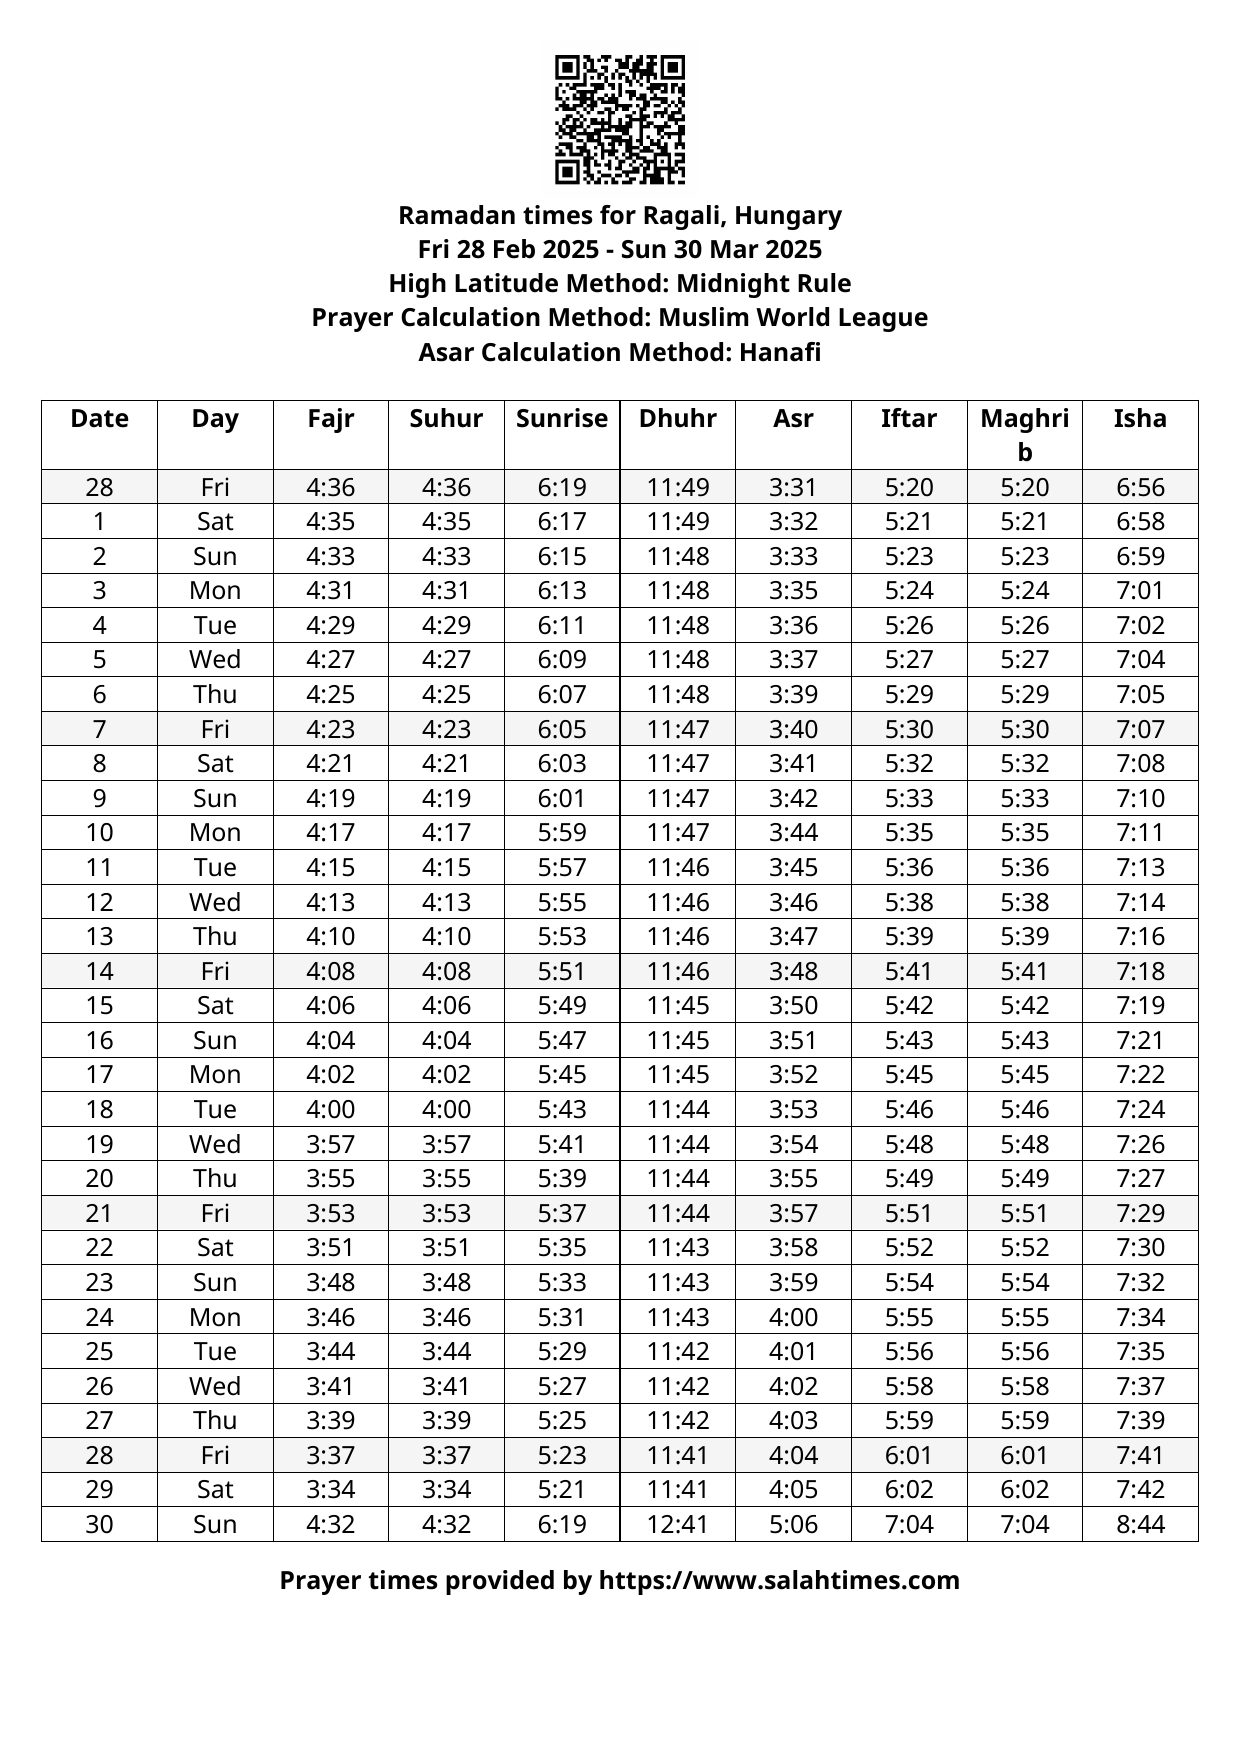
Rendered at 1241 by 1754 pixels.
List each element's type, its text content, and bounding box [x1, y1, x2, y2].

table_cell Fri [158, 1196, 273, 1229]
table_cell 11:44 [621, 1161, 735, 1195]
table_cell 11:44 [621, 1127, 735, 1160]
table_cell 7:16 [1083, 919, 1198, 953]
table_cell 4:10 [274, 919, 388, 953]
table_cell 5:51 [505, 954, 619, 987]
table_cell 11:48 [621, 677, 735, 711]
table_cell 17 [42, 1058, 157, 1091]
table_cell 14 [42, 954, 157, 987]
table_cell 5:43 [505, 1092, 619, 1126]
table_cell Sat [158, 746, 273, 780]
table_cell 3:51 [736, 1023, 851, 1057]
table_cell 5:35 [968, 816, 1082, 849]
table_cell 3:34 [274, 1473, 388, 1506]
table_cell 5:21 [852, 504, 967, 538]
table_header Maghrib [968, 401, 1082, 469]
table_cell 3:57 [274, 1127, 388, 1160]
table_cell 5:29 [968, 677, 1082, 711]
table_cell 11:42 [621, 1369, 735, 1402]
table_cell Wed [158, 1369, 273, 1402]
table_cell 6:59 [1083, 539, 1198, 572]
table_cell 4:17 [274, 816, 388, 849]
table_cell 2 [42, 539, 157, 572]
table_cell 11:47 [621, 712, 735, 745]
table_cell 4:25 [389, 677, 504, 711]
table_cell Fri [158, 1438, 273, 1472]
table_cell 6:07 [505, 677, 619, 711]
table_cell 5:06 [736, 1507, 851, 1541]
table_cell 5:23 [505, 1438, 619, 1472]
table_cell 12:41 [621, 1507, 735, 1541]
table_cell 3:39 [389, 1404, 504, 1437]
table_cell 5:20 [852, 470, 967, 503]
table_cell 3:55 [389, 1161, 504, 1195]
table_cell 3:55 [736, 1161, 851, 1195]
table_cell 5:55 [968, 1300, 1082, 1333]
table_cell 3:39 [274, 1404, 388, 1437]
table_cell 7:13 [1083, 850, 1198, 884]
table_cell 30 [42, 1507, 157, 1541]
table_cell 13 [42, 919, 157, 953]
table_cell 5:57 [505, 850, 619, 884]
table_cell 26 [42, 1369, 157, 1402]
table_cell 3:44 [736, 816, 851, 849]
table_cell Tue [158, 608, 273, 642]
picture [542, 41, 699, 198]
table_cell 4:35 [274, 504, 388, 538]
table_cell 5:36 [852, 850, 967, 884]
table_cell 4:02 [736, 1369, 851, 1402]
table_cell 11:48 [621, 608, 735, 642]
table_cell 5:53 [505, 919, 619, 953]
table_cell 5:32 [852, 746, 967, 780]
table_cell 6:17 [505, 504, 619, 538]
table_cell Mon [158, 816, 273, 849]
table_cell 4:17 [389, 816, 504, 849]
table_cell Mon [158, 1300, 273, 1333]
table_cell 5:23 [968, 539, 1082, 572]
table_cell 4:00 [274, 1092, 388, 1126]
text Asar Calculation Method: Hanafi [42, 334, 1198, 368]
table_cell 3:47 [736, 919, 851, 953]
table_cell 4:27 [274, 643, 388, 676]
table_cell 7:34 [1083, 1300, 1198, 1333]
table_cell 1 [42, 504, 157, 538]
table_cell 5:36 [968, 850, 1082, 884]
table_cell 4:23 [274, 712, 388, 745]
table_cell 3:51 [274, 1231, 388, 1264]
table_cell Thu [158, 1161, 273, 1195]
table_cell 5:27 [505, 1369, 619, 1402]
table_cell 3:44 [274, 1334, 388, 1368]
table_cell 3:37 [274, 1438, 388, 1472]
table_cell 3:40 [736, 712, 851, 745]
table_cell 11:43 [621, 1265, 735, 1299]
table_cell 5:24 [968, 574, 1082, 607]
table_cell 7:39 [1083, 1404, 1198, 1437]
table_cell 7:19 [1083, 989, 1198, 1022]
table_cell 7:04 [852, 1507, 967, 1541]
table_cell 11:47 [621, 746, 735, 780]
table_cell 6:09 [505, 643, 619, 676]
table_cell 5:30 [968, 712, 1082, 745]
table_cell 28 [42, 1438, 157, 1472]
table_cell Wed [158, 885, 273, 918]
table_cell 5:55 [505, 885, 619, 918]
table_cell 6:02 [968, 1473, 1082, 1506]
table_cell 11:49 [621, 504, 735, 538]
table_cell 4:01 [736, 1334, 851, 1368]
table_cell Sat [158, 1231, 273, 1264]
table_cell 5:42 [852, 989, 967, 1022]
table_cell 4:08 [274, 954, 388, 987]
table_cell 4:08 [389, 954, 504, 987]
table_cell 4:32 [274, 1507, 388, 1541]
table_header Iftar [852, 401, 967, 469]
table_cell 16 [42, 1023, 157, 1057]
table_cell 4:15 [274, 850, 388, 884]
table_header Day [158, 401, 273, 469]
table_cell 4:10 [389, 919, 504, 953]
table_cell Mon [158, 1058, 273, 1091]
table_cell 6:01 [968, 1438, 1082, 1472]
table_cell 7:27 [1083, 1161, 1198, 1195]
table_header Date [42, 401, 157, 469]
table_cell 4:04 [274, 1023, 388, 1057]
table_cell 3:48 [389, 1265, 504, 1299]
table_cell 7 [42, 712, 157, 745]
table_cell 4:29 [389, 608, 504, 642]
table_cell 5:59 [968, 1404, 1082, 1437]
table_cell Tue [158, 1334, 273, 1368]
table_cell 4:29 [274, 608, 388, 642]
text Fri 28 Feb 2025 - Sun 30 Mar 2025 [42, 232, 1198, 266]
table_cell 11:41 [621, 1473, 735, 1506]
table_cell 27 [42, 1404, 157, 1437]
table_cell 19 [42, 1127, 157, 1160]
table_cell 5:35 [852, 816, 967, 849]
table_cell Sun [158, 1265, 273, 1299]
table_cell Thu [158, 1404, 273, 1437]
table_cell 5:48 [968, 1127, 1082, 1160]
table_cell 7:10 [1083, 781, 1198, 814]
table_cell 21 [42, 1196, 157, 1229]
table_cell 6:19 [505, 1507, 619, 1541]
text Prayer times provided by https://www.salahtimes.com [42, 1563, 1198, 1597]
table_cell 4:06 [274, 989, 388, 1022]
table_cell 4:15 [389, 850, 504, 884]
table_cell 7:18 [1083, 954, 1198, 987]
table_cell 5:27 [852, 643, 967, 676]
table_cell 3:41 [736, 746, 851, 780]
table_cell 5:31 [505, 1300, 619, 1333]
table_cell Wed [158, 643, 273, 676]
table_cell 3:39 [736, 677, 851, 711]
table_cell 11:44 [621, 1196, 735, 1229]
table_cell 3:59 [736, 1265, 851, 1299]
table_cell 3:44 [389, 1334, 504, 1368]
table_cell 7:30 [1083, 1231, 1198, 1264]
table_cell 18 [42, 1092, 157, 1126]
text Ramadan times for Ragali, Hungary [42, 198, 1198, 232]
table_cell 5:58 [852, 1369, 967, 1402]
table_cell 8 [42, 746, 157, 780]
table_cell Fri [158, 712, 273, 745]
table_cell 3:57 [389, 1127, 504, 1160]
table_cell 4:27 [389, 643, 504, 676]
table_cell 4:35 [389, 504, 504, 538]
table_cell 6:56 [1083, 470, 1198, 503]
table_cell 5:46 [968, 1092, 1082, 1126]
table_cell 7:05 [1083, 677, 1198, 711]
table_cell 6:58 [1083, 504, 1198, 538]
table_cell 24 [42, 1300, 157, 1333]
table_cell 5:45 [852, 1058, 967, 1091]
table_cell 3:45 [736, 850, 851, 884]
table_cell 4:06 [389, 989, 504, 1022]
table_cell Sun [158, 539, 273, 572]
table_cell 5:48 [852, 1127, 967, 1160]
table_cell 7:07 [1083, 712, 1198, 745]
table_cell 4:31 [274, 574, 388, 607]
table_cell Mon [158, 574, 273, 607]
table_cell 5 [42, 643, 157, 676]
table_cell 3:31 [736, 470, 851, 503]
table_cell 7:41 [1083, 1438, 1198, 1472]
table_cell Thu [158, 677, 273, 711]
table_cell 7:02 [1083, 608, 1198, 642]
table_cell Tue [158, 1092, 273, 1126]
table_cell 5:33 [852, 781, 967, 814]
table_cell 5:43 [852, 1023, 967, 1057]
table_cell 6:03 [505, 746, 619, 780]
table_cell 22 [42, 1231, 157, 1264]
table_cell 7:26 [1083, 1127, 1198, 1160]
table_cell 5:52 [852, 1231, 967, 1264]
table_cell 4:32 [389, 1507, 504, 1541]
table_cell Fri [158, 470, 273, 503]
table_cell 7:35 [1083, 1334, 1198, 1368]
table_cell 3:53 [389, 1196, 504, 1229]
table_cell 11:48 [621, 574, 735, 607]
table_cell 5:39 [505, 1161, 619, 1195]
table_cell 11:48 [621, 539, 735, 572]
text High Latitude Method: Midnight Rule [42, 266, 1198, 300]
table_cell 5:41 [968, 954, 1082, 987]
table_cell Sat [158, 1473, 273, 1506]
table_cell 11:46 [621, 954, 735, 987]
table_cell 5:33 [505, 1265, 619, 1299]
table_cell 11:43 [621, 1300, 735, 1333]
table_cell 3:33 [736, 539, 851, 572]
table_cell Sun [158, 1023, 273, 1057]
table_cell Sat [158, 989, 273, 1022]
table_cell 7:04 [968, 1507, 1082, 1541]
table_cell 5:37 [505, 1196, 619, 1229]
table_header Dhuhr [621, 401, 735, 469]
table_cell 3:51 [389, 1231, 504, 1264]
table_cell 5:23 [852, 539, 967, 572]
table_cell 7:32 [1083, 1265, 1198, 1299]
table_cell 4:02 [274, 1058, 388, 1091]
table_cell 5:32 [968, 746, 1082, 780]
table_cell 5:54 [852, 1265, 967, 1299]
table_cell 5:58 [968, 1369, 1082, 1402]
table_cell 11:45 [621, 1058, 735, 1091]
table_cell 3:46 [274, 1300, 388, 1333]
table_cell 11:41 [621, 1438, 735, 1472]
table_cell 5:41 [852, 954, 967, 987]
text Prayer Calculation Method: Muslim World League [42, 300, 1198, 334]
table_cell 5:26 [852, 608, 967, 642]
table_cell 3:54 [736, 1127, 851, 1160]
table_cell 5:38 [968, 885, 1082, 918]
table_cell 4:19 [274, 781, 388, 814]
table_cell 3:41 [274, 1369, 388, 1402]
table_cell Tue [158, 850, 273, 884]
table_cell 5:52 [968, 1231, 1082, 1264]
table_cell 5:49 [968, 1161, 1082, 1195]
table_cell 6:02 [852, 1473, 967, 1506]
table_cell 4:04 [736, 1438, 851, 1472]
table_header Asr [736, 401, 851, 469]
table_cell 5:54 [968, 1265, 1082, 1299]
table_cell Fri [158, 954, 273, 987]
table_cell 3 [42, 574, 157, 607]
table_cell 4:25 [274, 677, 388, 711]
table_cell 3:57 [736, 1196, 851, 1229]
table_cell 4:13 [389, 885, 504, 918]
table_cell 3:32 [736, 504, 851, 538]
table_cell 23 [42, 1265, 157, 1299]
table_cell 7:37 [1083, 1369, 1198, 1402]
table_cell 5:56 [852, 1334, 967, 1368]
table_cell 6:01 [852, 1438, 967, 1472]
table_cell 12 [42, 885, 157, 918]
table_cell 5:26 [968, 608, 1082, 642]
table_cell 5:20 [968, 470, 1082, 503]
table_cell 5:24 [852, 574, 967, 607]
table_cell 4:13 [274, 885, 388, 918]
table_cell 5:59 [852, 1404, 967, 1437]
table_cell 5:46 [852, 1092, 967, 1126]
table_cell 5:33 [968, 781, 1082, 814]
table_cell Sat [158, 504, 273, 538]
table_cell 4:31 [389, 574, 504, 607]
table_cell 11:48 [621, 643, 735, 676]
table_cell 7:21 [1083, 1023, 1198, 1057]
table_cell 7:24 [1083, 1092, 1198, 1126]
table_cell 11:46 [621, 885, 735, 918]
table_cell 4:04 [389, 1023, 504, 1057]
table_cell 7:04 [1083, 643, 1198, 676]
table_cell Wed [158, 1127, 273, 1160]
table_cell 4:02 [389, 1058, 504, 1091]
table_cell 5:39 [852, 919, 967, 953]
table_cell 3:50 [736, 989, 851, 1022]
table_cell 4:33 [274, 539, 388, 572]
table_cell 10 [42, 816, 157, 849]
table_cell 5:56 [968, 1334, 1082, 1368]
table_cell 11:45 [621, 989, 735, 1022]
table_cell 3:58 [736, 1231, 851, 1264]
table_cell 6:11 [505, 608, 619, 642]
table_header Isha [1083, 401, 1198, 469]
table_cell 4 [42, 608, 157, 642]
table_cell 7:42 [1083, 1473, 1198, 1506]
table_cell 5:45 [968, 1058, 1082, 1091]
table_cell 29 [42, 1473, 157, 1506]
table_cell 5:43 [968, 1023, 1082, 1057]
table_cell 5:47 [505, 1023, 619, 1057]
table_cell 3:53 [736, 1092, 851, 1126]
table_cell 6:05 [505, 712, 619, 745]
table_cell 5:25 [505, 1404, 619, 1437]
table_cell 6 [42, 677, 157, 711]
table_cell 4:36 [389, 470, 504, 503]
table_cell 3:52 [736, 1058, 851, 1091]
table_cell 3:37 [389, 1438, 504, 1472]
table_cell 5:59 [505, 816, 619, 849]
table_cell 4:36 [274, 470, 388, 503]
table_cell 3:42 [736, 781, 851, 814]
table_cell 20 [42, 1161, 157, 1195]
table_cell 3:46 [736, 885, 851, 918]
table_cell 4:03 [736, 1404, 851, 1437]
table_cell 11:46 [621, 850, 735, 884]
table_cell 4:21 [274, 746, 388, 780]
table_cell 5:30 [852, 712, 967, 745]
table_cell 28 [42, 470, 157, 503]
table_cell 7:08 [1083, 746, 1198, 780]
table_cell 4:05 [736, 1473, 851, 1506]
table_cell 3:35 [736, 574, 851, 607]
table_cell 5:29 [505, 1334, 619, 1368]
table_cell 6:15 [505, 539, 619, 572]
table_cell 4:23 [389, 712, 504, 745]
table_cell 3:37 [736, 643, 851, 676]
table_cell 5:21 [505, 1473, 619, 1506]
table_cell 5:49 [505, 989, 619, 1022]
table_cell 11:44 [621, 1092, 735, 1126]
table_cell 5:21 [968, 504, 1082, 538]
table_cell 4:00 [736, 1300, 851, 1333]
table_cell 11:47 [621, 781, 735, 814]
table_cell 5:45 [505, 1058, 619, 1091]
table_cell 9 [42, 781, 157, 814]
table_cell 3:55 [274, 1161, 388, 1195]
table_cell Sun [158, 781, 273, 814]
table_cell 8:44 [1083, 1507, 1198, 1541]
table_cell Sun [158, 1507, 273, 1541]
table_header Suhur [389, 401, 504, 469]
table_cell 11:43 [621, 1231, 735, 1264]
table_cell 4:19 [389, 781, 504, 814]
table_cell 5:42 [968, 989, 1082, 1022]
table_cell 11:45 [621, 1023, 735, 1057]
table_cell 5:27 [968, 643, 1082, 676]
table_cell 5:51 [852, 1196, 967, 1229]
table_cell 5:51 [968, 1196, 1082, 1229]
table_header Fajr [274, 401, 388, 469]
table_cell 11:47 [621, 816, 735, 849]
table_cell 3:48 [274, 1265, 388, 1299]
table_cell 4:21 [389, 746, 504, 780]
table_cell 4:00 [389, 1092, 504, 1126]
table_cell 11:42 [621, 1404, 735, 1437]
table_cell 3:46 [389, 1300, 504, 1333]
table_cell 7:14 [1083, 885, 1198, 918]
table_cell 15 [42, 989, 157, 1022]
table_cell 5:29 [852, 677, 967, 711]
table_cell 3:53 [274, 1196, 388, 1229]
table_cell 4:33 [389, 539, 504, 572]
table_cell 5:38 [852, 885, 967, 918]
table_cell Thu [158, 919, 273, 953]
table_cell 11 [42, 850, 157, 884]
table_cell 3:48 [736, 954, 851, 987]
table_cell 3:34 [389, 1473, 504, 1506]
table_cell 11:42 [621, 1334, 735, 1368]
table_cell 7:22 [1083, 1058, 1198, 1091]
table_cell 5:55 [852, 1300, 967, 1333]
table_cell 7:01 [1083, 574, 1198, 607]
table_cell 5:41 [505, 1127, 619, 1160]
table_cell 7:11 [1083, 816, 1198, 849]
table_cell 5:39 [968, 919, 1082, 953]
table_cell 6:01 [505, 781, 619, 814]
table_cell 5:35 [505, 1231, 619, 1264]
table_cell 3:41 [389, 1369, 504, 1402]
table_cell 5:49 [852, 1161, 967, 1195]
table_header Sunrise [505, 401, 619, 469]
table_cell 3:36 [736, 608, 851, 642]
table_cell 11:49 [621, 470, 735, 503]
table_cell 6:19 [505, 470, 619, 503]
table_cell 7:29 [1083, 1196, 1198, 1229]
table_cell 25 [42, 1334, 157, 1368]
table_cell 11:46 [621, 919, 735, 953]
table_cell 6:13 [505, 574, 619, 607]
